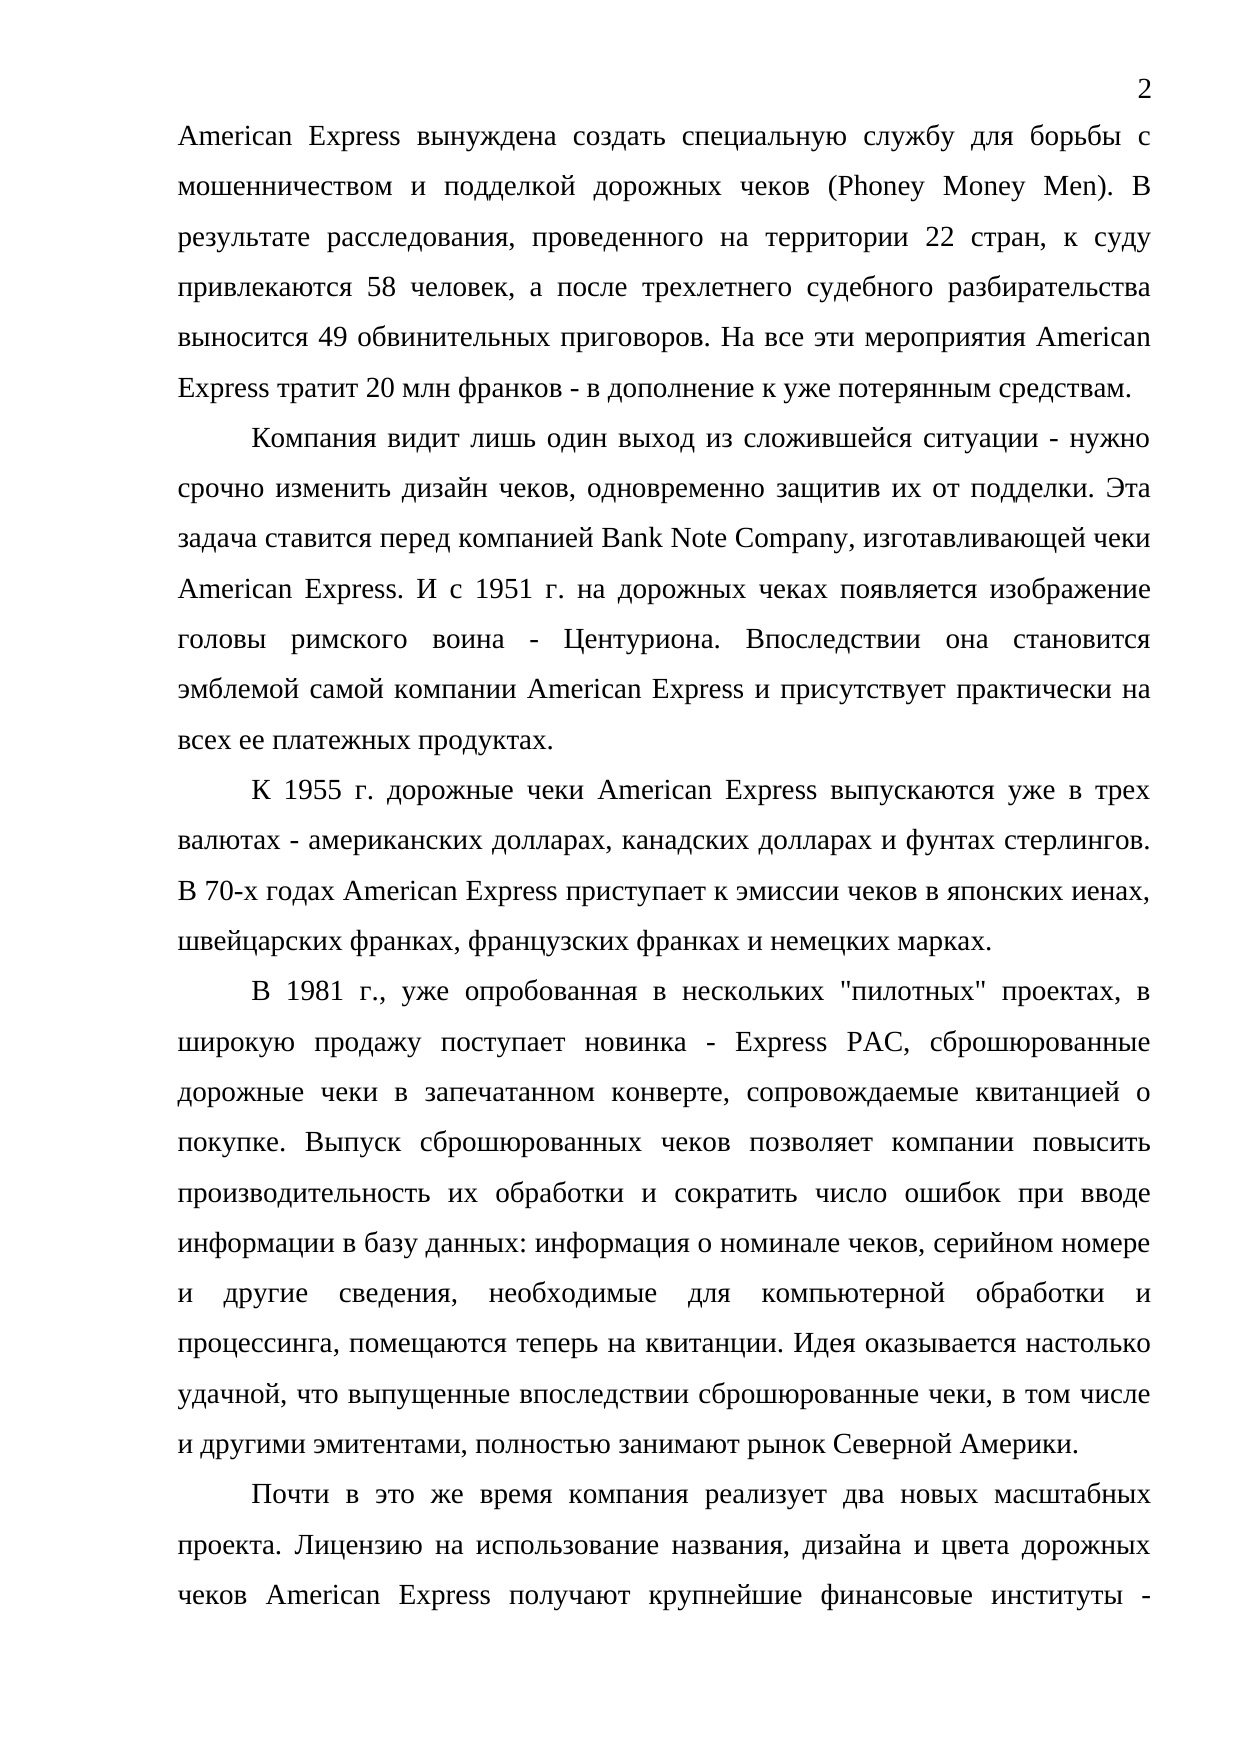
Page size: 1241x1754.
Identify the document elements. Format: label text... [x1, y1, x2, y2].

text К 1955 г. дорожные чеки American Express выпускаются уже в трех валютах - американских долларах, канадских долларах и фунтах стерлингов. В 70-х годах American Express приступает к эмиссии чеков в японских иенах, швейцарских франках, французских франках и немецких марках. [177, 772, 1152, 957]
text Компания видит лишь один выход из сложившейся ситуации - нужно срочно изменить дизайн чеков, одновременно защитив их от подделки. Эта задача ставится перед компанией Bank Note Company, изготавливающей чеки American Express. И с 1951 г. на дорожных чеках появляется изображение головы римского воина - Центуриона. Впоследствии она становится эмблемой самой компании American Express и присутствует практически на всех ее платежных продуктах. [177, 420, 1152, 755]
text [177, 1477, 1152, 1611]
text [177, 118, 1152, 403]
text В 1981 г., уже опробованная в нескольких "пилотных" проектах, в широкую продажу поступает новинка - Express РАС, сброшюрованные дорожные чеки в запечатанном конверте, сопровождаемые квитанцией о покупке. Выпуск сброшюрованных чеков позволяет компании повысить производительность их обработки и сократить число ошибок при вводе информации в базу данных: информация о номинале чеков, серийном номере и другие сведения, необходимые для компьютерной обработки и процессинга, помещаются теперь на квитанции. Идея оказывается настолько удачной, что выпущенные впоследствии сброшюрованные чеки, в том числе и другими эмитентами, полностью занимают рынок Северной Америки. [177, 973, 1152, 1460]
